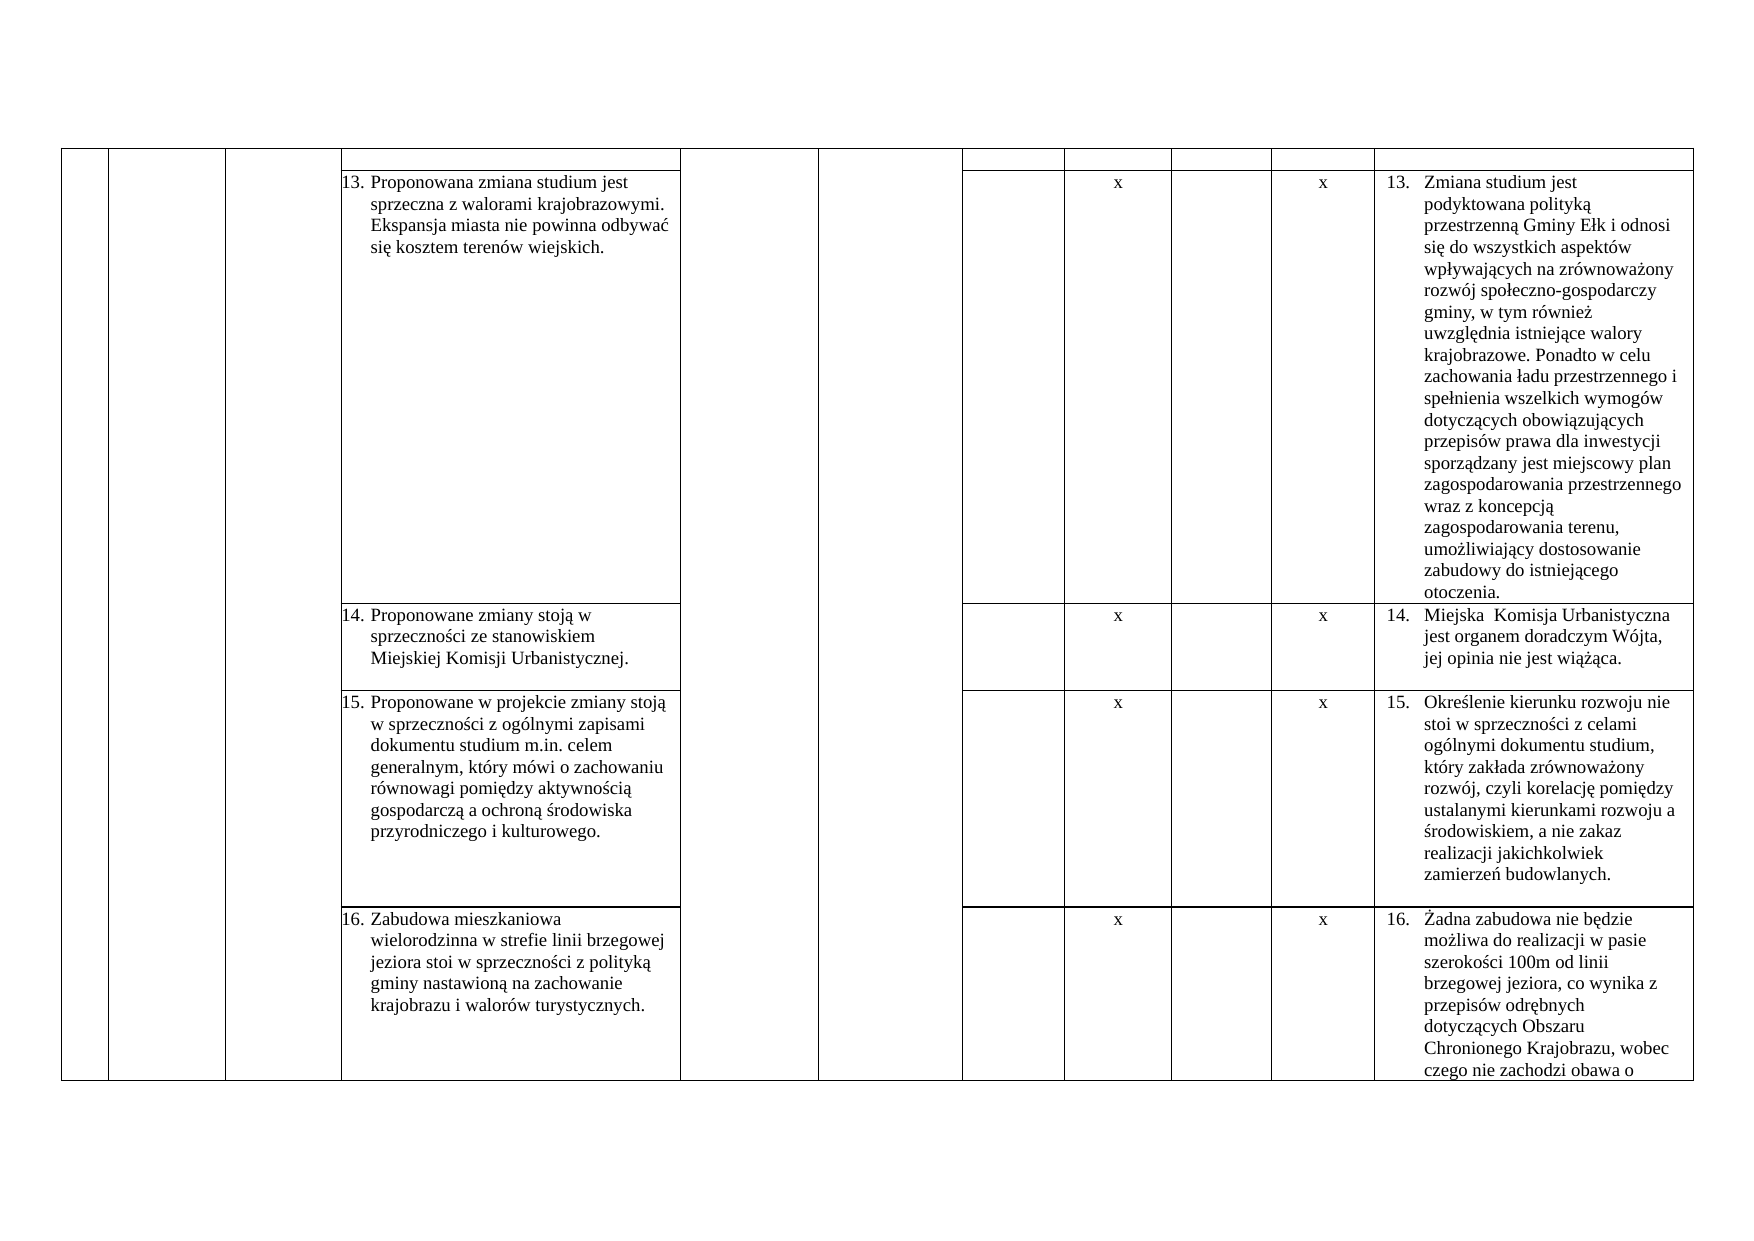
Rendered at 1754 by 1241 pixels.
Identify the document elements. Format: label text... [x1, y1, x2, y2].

table_cell Proponowana zmiana studium jest sprzeczna z walorami krajobrazowymi. Ekspansja miasta nie powinna odbywać się kosztem terenów wiejskich. [342, 171, 680, 602]
table_cell [1172, 149, 1271, 170]
table_cell x [1272, 691, 1374, 906]
table_cell x [1065, 691, 1171, 906]
table_cell [1172, 691, 1271, 906]
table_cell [1375, 908, 1693, 1080]
table_cell Określenie kierunku rozwoju nie stoi w sprzeczności z celami ogólnymi dokumentu studium, który zakłada zrównoważony rozwój, czyli korelację pomiędzy ustalanymi kierunkami rozwoju a środowiskiem, a nie zakaz realizacji jakichkolwiek zamierzeń budowlanych. [1375, 691, 1693, 906]
table_cell [1172, 171, 1271, 602]
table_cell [342, 908, 680, 1080]
table_cell Proponowane w projekcie zmiany stoją w sprzeczności z ogólnymi zapisami dokumentu studium m.in. celem generalnym, który mówi o zachowaniu równowagi pomiędzy aktywnością gospodarczą a ochroną środowiska przyrodniczego i kulturowego. [342, 691, 680, 906]
table_cell x [1272, 908, 1374, 1080]
table_cell x [1272, 149, 1374, 170]
table_cell [963, 171, 1064, 602]
table_cell Zmiana studium jest podyktowana polityką przestrzenną Gminy Ełk i odnosi się do wszystkich aspektów wpływających na zrównoważony rozwój społeczno-gospodarczy gminy, w tym również uwzględnia istniejące walory krajobrazowe. Ponadto w celu zachowania ładu przestrzennego i spełnienia wszelkich wymogów dotyczących obowiązujących przepisów prawa dla inwestycji sporządzany jest miejscowy plan zagospodarowania przestrzennego wraz z koncepcją zagospodarowania terenu, umożliwiający dostosowanie zabudowy do istniejącego otoczenia. [1375, 171, 1693, 602]
table_cell [963, 691, 1064, 906]
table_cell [342, 149, 680, 170]
table_cell [963, 149, 1064, 170]
table_cell x [1065, 604, 1171, 690]
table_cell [1375, 149, 1693, 170]
table_cell [963, 908, 1064, 1080]
table_cell [1172, 908, 1271, 1080]
table_cell [963, 604, 1064, 690]
table_cell [1172, 604, 1271, 690]
table_cell Proponowane zmiany stoją w sprzeczności ze stanowiskiem Miejskiej Komisji Urbanistycznej. [342, 604, 680, 690]
table_cell x [1065, 149, 1171, 170]
table_cell x [1065, 171, 1171, 602]
table_cell x [1272, 604, 1374, 690]
table_cell x [1065, 908, 1171, 1080]
table_cell Miejska Komisja Urbanistyczna jest organem doradczym Wójta, jej opinia nie jest wiążąca. [1375, 604, 1693, 690]
table_cell x [1272, 171, 1374, 602]
